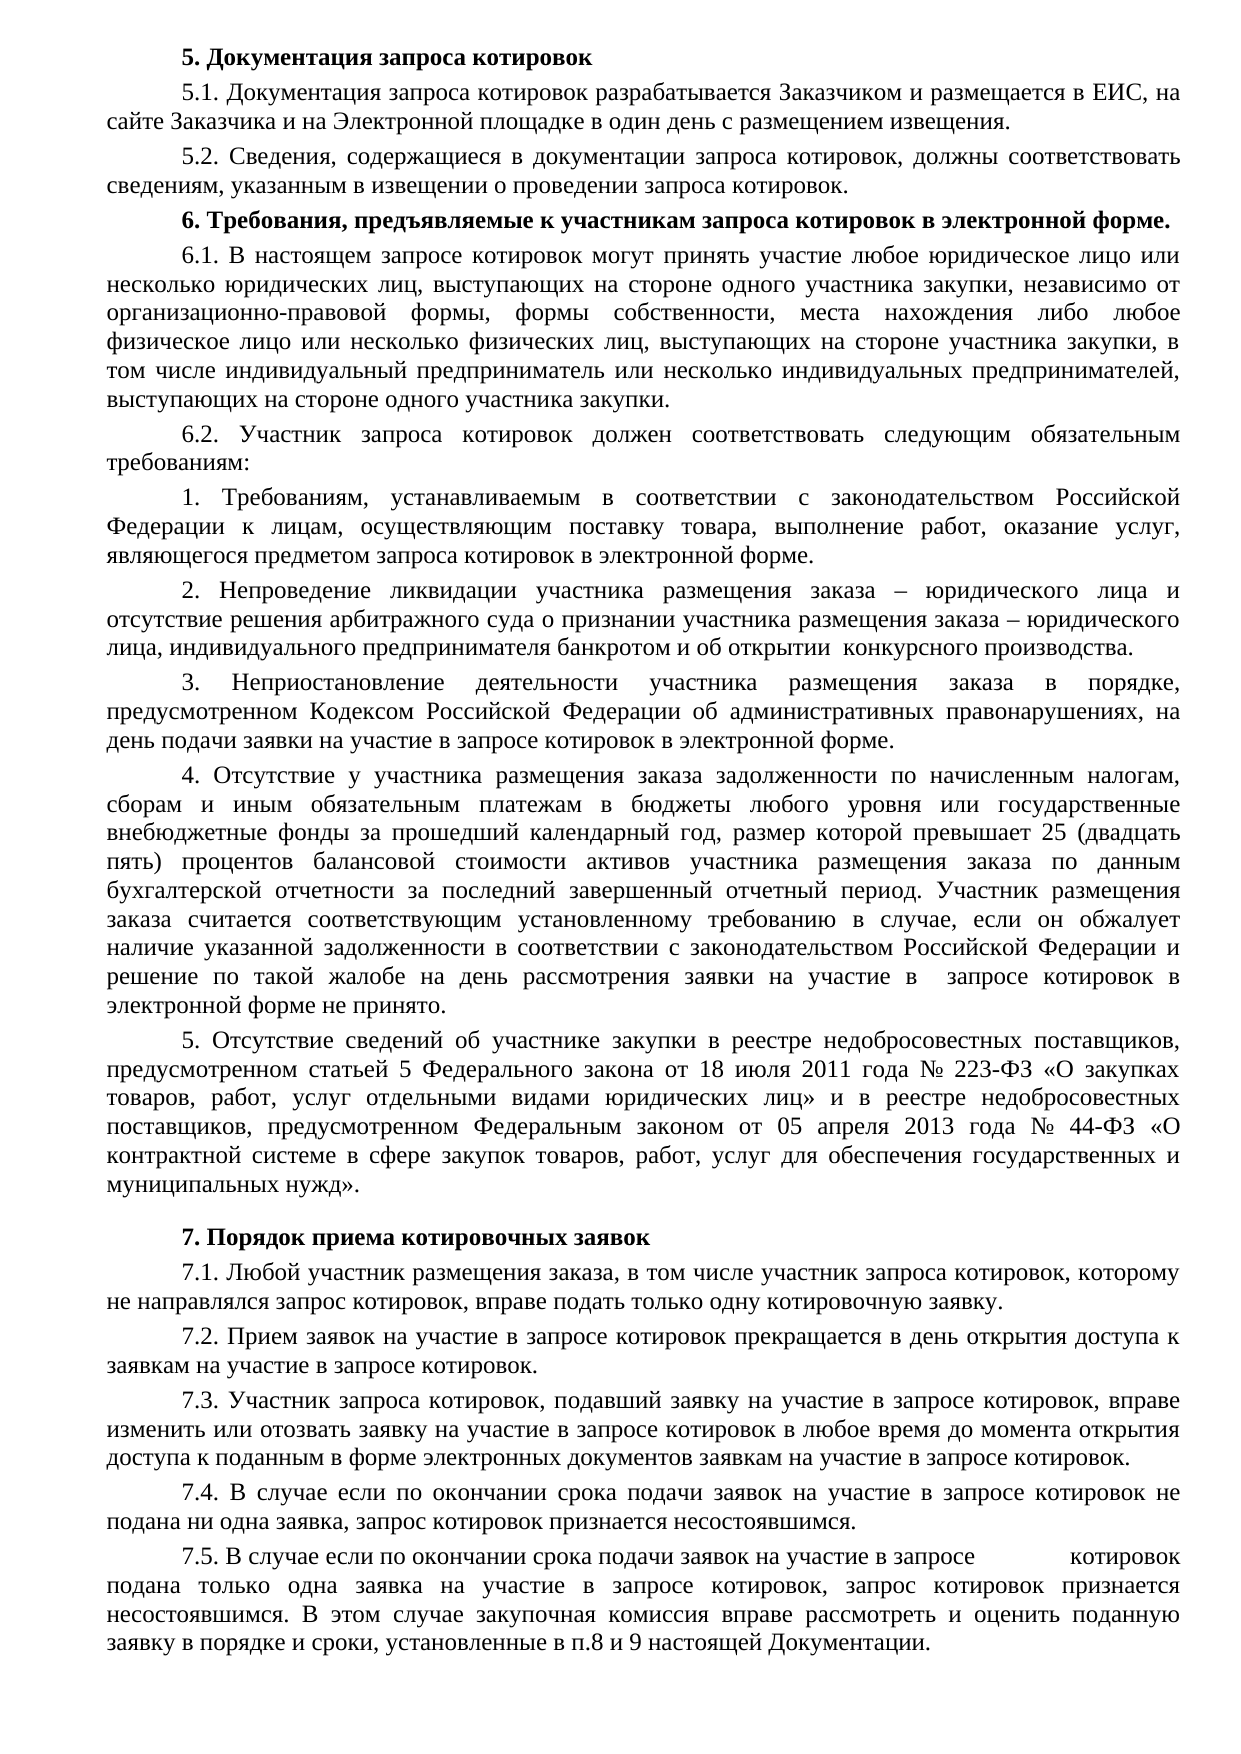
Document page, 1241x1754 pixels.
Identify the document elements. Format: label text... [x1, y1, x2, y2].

list 6. Требования, предъявляемые к участникам запроса котировок в электронной форме. [106, 205, 1181, 234]
list 7.5. В случае если по окончании срока подачи заявок на участие в запросе котировок подана только одна заявка на участие в запросе котировок, запрос котировок признается несостоявшимся. В этом случае закупочная комиссия вправе рассмотреть и оценить поданную заявку в порядке и сроки, установленные в п.8 и 9 настоящей Документации. [106, 1541, 1181, 1656]
list 3. Неприостановление деятельности участника размещения заказа в порядке, предусмотренном Кодексом Российской Федерации об административных правонарушениях, на день подачи заявки на участие в запросе котировок в электронной форме. [106, 667, 1181, 754]
list 5. Отсутствие сведений об участнике закупки в реестре недобросовестных поставщиков, предусмотренном статьей 5 Федерального закона от 18 июля 2011 года № 223-ФЗ «О закупках товаров, работ, услуг отдельными видами юридических лиц» и в реестре недобросовестных поставщиков, предусмотренном Федеральным законом от 05 апреля 2013 года № 44-ФЗ «О контрактной системе в сфере закупок товаров, работ, услуг для обеспечения государственных и муниципальных нужд». [106, 1025, 1181, 1197]
list 6.1. В настоящем запросе котировок могут принять участие любое юридическое лицо или несколько юридических лиц, выступающих на стороне одного участника закупки, независимо от организационно-правовой формы, формы собственности, места нахождения либо любое физическое лицо или несколько физических лиц, выступающих на стороне участника закупки, в том числе индивидуальный предприниматель или несколько индивидуальных предпринимателей, выступающих на стороне одного участника закупки. [106, 240, 1181, 412]
subtitle 7. Порядок приема котировочных заявок [106, 1222, 1181, 1251]
list 7.4. В случае если по окончании срока подачи заявок на участие в запросе котировок не подана ни одна заявка, запрос котировок признается несостоявшимся. [106, 1477, 1181, 1535]
subtitle 5. Документация запроса котировок [106, 42, 1181, 71]
list 5.1. Документация запроса котировок разрабатывается Заказчиком и размещается в ЕИС, на сайте Заказчика и на Электронной площадке в один день с размещением извещения. [106, 77, 1181, 135]
list 7.2. Прием заявок на участие в запросе котировок прекращается в день открытия доступа к заявкам на участие в запросе котировок. [106, 1321, 1181, 1379]
list 6.2. Участник запроса котировок должен соответствовать следующим обязательным требованиям: [106, 419, 1181, 476]
list 7.3. Участник запроса котировок, подавший заявку на участие в запросе котировок, вправе изменить или отозвать заявку на участие в запросе котировок в любое время до момента открытия доступа к поданным в форме электронных документов заявкам на участие в запросе котировок. [106, 1385, 1181, 1471]
list 5.2. Сведения, содержащиеся в документации запроса котировок, должны соответствовать сведениям, указанным в извещении о проведении запроса котировок. [106, 141, 1181, 199]
list 4. Отсутствие у участника размещения заказа задолженности по начисленным налогам, сборам и иным обязательным платежам в бюджеты любого уровня или государственные внебюджетные фонды за прошедший календарный год, размер которой превышает 25 (двадцать пять) процентов балансовой стоимости активов участника размещения заказа по данным бухгалтерской отчетности за последний завершенный отчетный период. Участник размещения заказа считается соответствующим установленному требованию в случае, если он обжалует наличие указанной задолженности в соответствии с законодательством Российской Федерации и решение по такой жалобе на день рассмотрения заявки на участие в запросе котировок в электронной форме не принято. [106, 760, 1181, 1019]
list 1. Требованиям, устанавливаемым в соответствии с законодательством Российской Федерации к лицам, осуществляющим поставку товара, выполнение работ, оказание услуг, являющегося предметом запроса котировок в электронной форме. [106, 482, 1181, 569]
list 7.1. Любой участник размещения заказа, в том числе участник запроса котировок, которому не направлялся запрос котировок, вправе подать только одну котировочную заявку. [106, 1257, 1181, 1315]
list 2. Непроведение ликвидации участника размещения заказа – юридического лица и отсутствие решения арбитражного суда о признании участника размещения заказа – юридического лица, индивидуального предпринимателя банкротом и об открытии конкурсного производства. [106, 575, 1181, 661]
